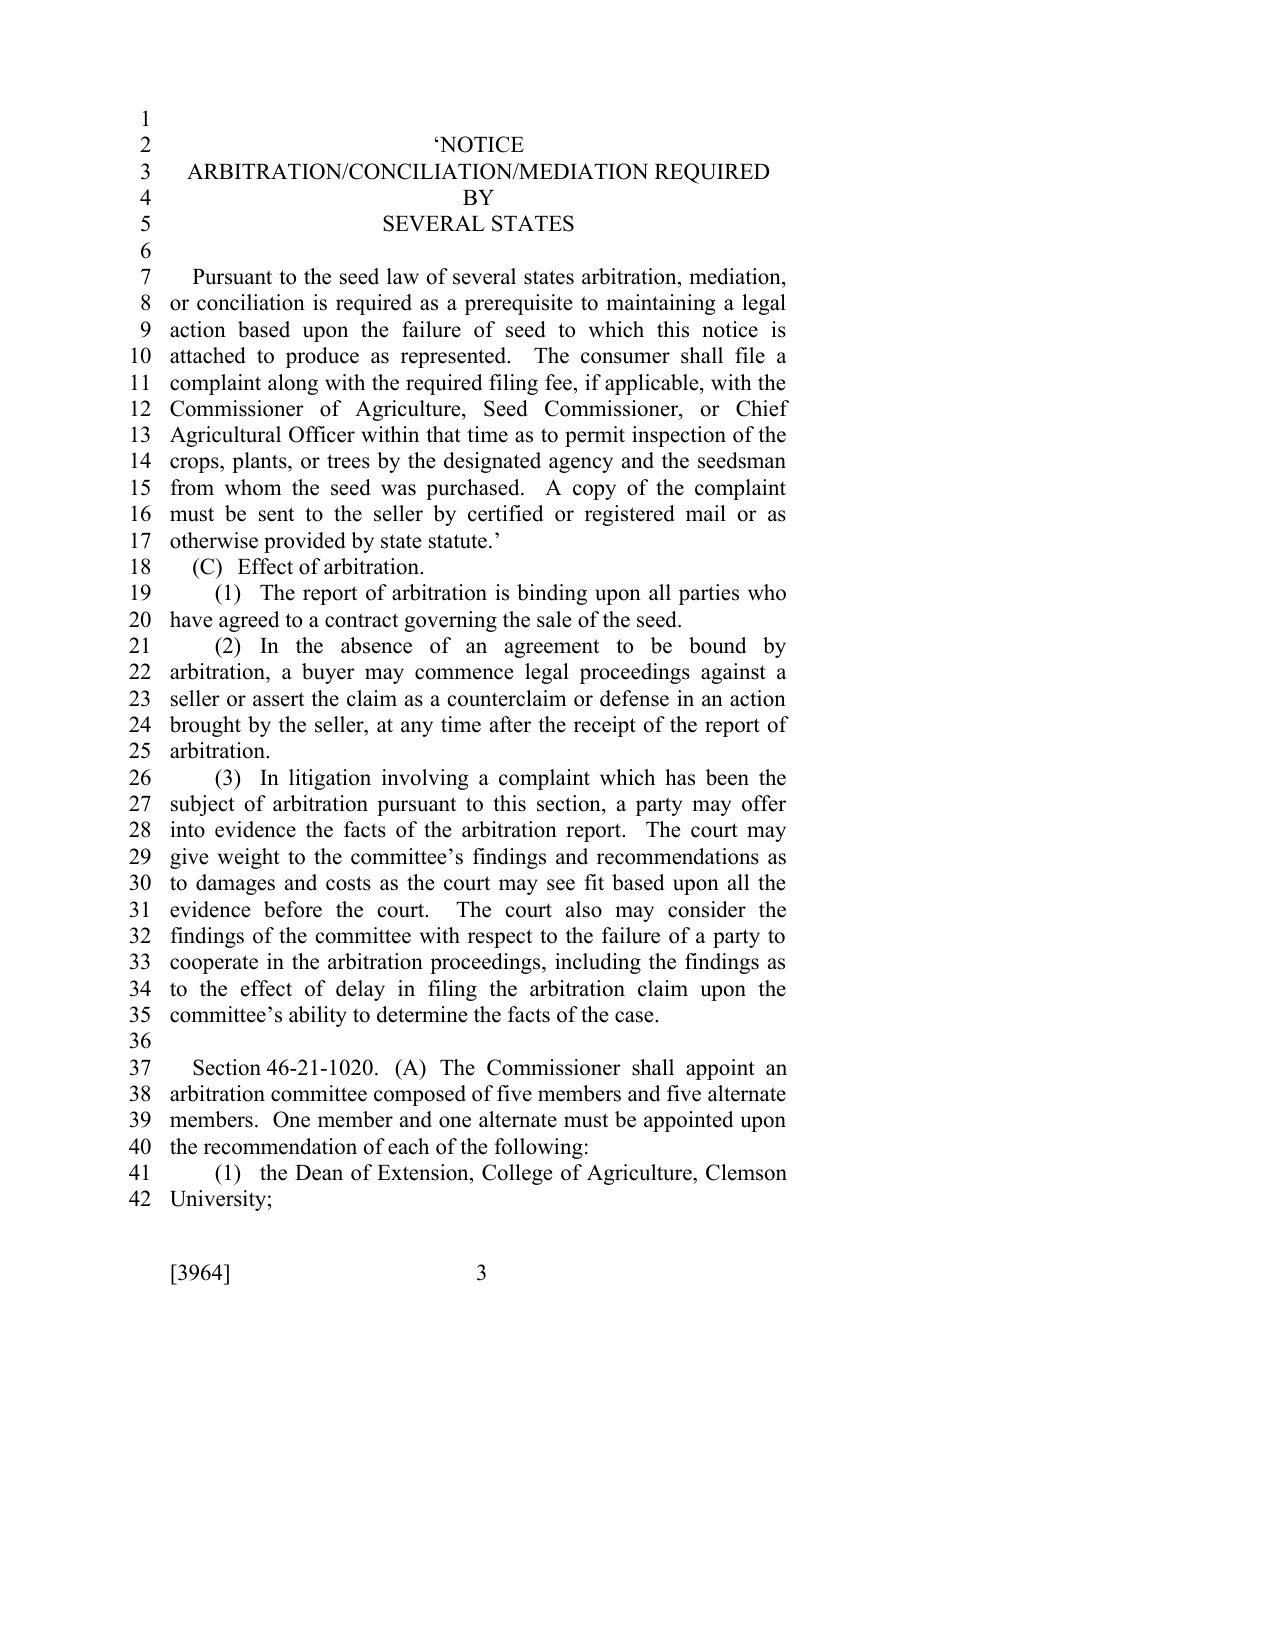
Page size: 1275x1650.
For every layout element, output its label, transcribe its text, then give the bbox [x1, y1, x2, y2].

text Pursuant to the seed law of several states arbitration, mediation, or conciliation is required as a prerequisite to maintaining a legal action based upon the failure of seed to which this notice is attached to produce as represented. The consumer shall file a complaint along with the required filing fee, if applicable, with the Commissioner of Agriculture, Seed Commissioner, or Chief Agricultural Officer within that time as to permit inspection of the crops, plants, or trees by the designated agency and the seedsman from whom the seed was purchased. A copy of the complaint must be sent to the seller by certified or registered mail or as otherwise provided by state statute.’ [169, 263, 787, 553]
text (1) the Dean of Extension, College of Agriculture, Clemson University; [169, 1159, 787, 1212]
text Section 46-21-1020. (A) The Commissioner shall appoint an arbitration committee composed of five members and five alternate members. One member and one alternate must be appointed upon the recommendation of each of the following: [169, 1054, 787, 1159]
text ‘NOTICE [169, 131, 787, 158]
text (2) In the absence of an agreement to be bound by arbitration, a buyer may commence legal proceedings against a seller or assert the claim as a counterclaim or defense in an action brought by the seller, at any time after the receipt of the report of arbitration. [169, 632, 787, 764]
text (3) In litigation involving a complaint which has been the subject of arbitration pursuant to this section, a party may offer into evidence the facts of the arbitration report. The court may give weight to the committee’s findings and recommendations as to damages and costs as the court may see fit based upon all the evidence before the court. The court also may consider the findings of the committee with respect to the failure of a party to cooperate in the arbitration proceedings, including the findings as to the effect of delay in filing the arbitration claim upon the committee’s ability to determine the facts of the case. [169, 764, 787, 1027]
text SEVERAL STATES [169, 210, 787, 237]
text (1) The report of arbitration is binding upon all parties who have agreed to a contract governing the sale of the seed. [169, 579, 787, 632]
text (C) Effect of arbitration. [169, 553, 787, 579]
text ARBITRATION/CONCILIATION/MEDIATION REQUIRED BY [169, 158, 787, 210]
